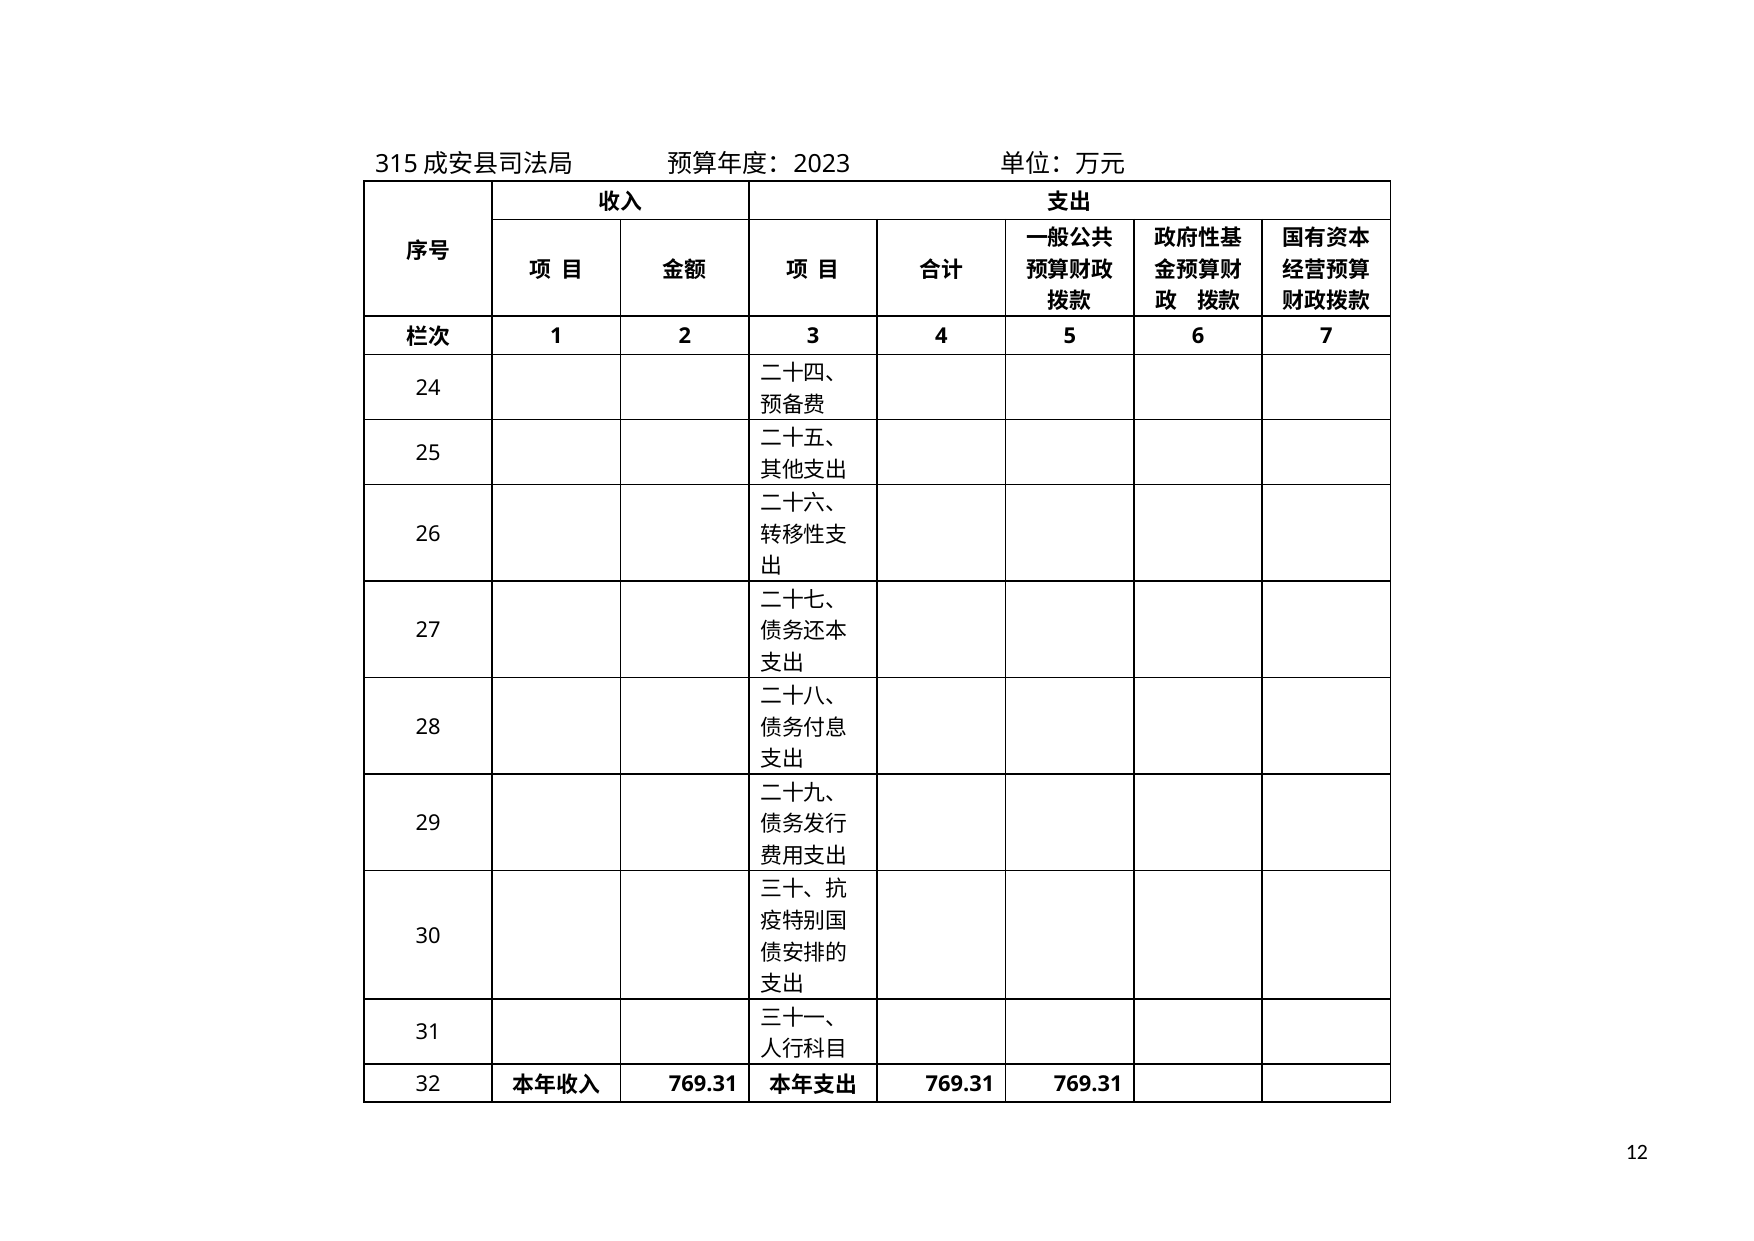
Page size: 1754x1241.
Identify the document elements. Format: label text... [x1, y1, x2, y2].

table_cell 1 [493, 317, 620, 354]
table_cell 二十五、其他支出 [750, 420, 876, 483]
table_cell [621, 420, 748, 483]
table_cell 栏次 [365, 317, 491, 354]
table_cell 27 [365, 582, 491, 677]
table_cell [1263, 420, 1390, 483]
table_cell [1135, 871, 1261, 998]
table_cell [878, 355, 1005, 418]
table_cell [1006, 871, 1133, 998]
table_cell 769.31 [878, 1065, 1005, 1101]
table_cell 26 [365, 485, 491, 580]
table_cell [1135, 1000, 1261, 1063]
table_cell 项 目 [493, 220, 620, 315]
table_cell [621, 678, 748, 773]
table_cell [1263, 871, 1390, 998]
table_cell 国有资本经营预算财政拨款 [1263, 220, 1390, 315]
table_cell [621, 582, 748, 677]
table_cell [493, 355, 620, 418]
table_cell [1135, 420, 1261, 483]
table_cell [878, 1000, 1005, 1063]
table_cell 二十七、债务还本支出 [750, 582, 876, 677]
table_cell 2 [621, 317, 748, 354]
table_cell 金额 [621, 220, 748, 315]
table_cell [621, 355, 748, 418]
table_cell [1263, 1000, 1390, 1063]
table_cell 项 目 [750, 220, 876, 315]
table_cell [878, 420, 1005, 483]
table_cell [878, 678, 1005, 773]
table_cell 本年支出合计 [750, 1065, 876, 1101]
table_cell [878, 582, 1005, 677]
table_cell 29 [365, 775, 491, 870]
table_cell [878, 485, 1005, 580]
table_cell 本年收入合计 [493, 1065, 620, 1101]
table_cell 三十一、人行科目 [750, 1000, 876, 1063]
table_cell 5 [1006, 317, 1133, 354]
table_cell [878, 775, 1005, 870]
table_cell [493, 871, 620, 998]
table_cell [1006, 678, 1133, 773]
table_cell [1006, 485, 1133, 580]
table_cell [1135, 775, 1261, 870]
table_cell 31 [365, 1000, 491, 1063]
table_cell [621, 485, 748, 580]
table_cell [1135, 485, 1261, 580]
table_cell [493, 420, 620, 483]
table_cell [1006, 582, 1133, 677]
table_cell [1006, 1000, 1133, 1063]
table_cell [493, 775, 620, 870]
table_cell [1006, 420, 1133, 483]
table_cell [1263, 355, 1390, 418]
table_cell 政府性基金预算财政 拨款 [1135, 220, 1261, 315]
table_cell 6 [1135, 317, 1261, 354]
table_cell [1135, 1065, 1261, 1101]
table_cell 32 [365, 1065, 491, 1101]
table_cell 769.31 [1006, 1065, 1133, 1101]
table_cell [1135, 582, 1261, 677]
table_cell 支出 [750, 182, 1390, 219]
table_cell 三十、抗疫特别国债安排的支出 [750, 871, 876, 998]
table_cell [621, 775, 748, 870]
table_cell 24 [365, 355, 491, 418]
table_cell [1006, 355, 1133, 418]
table_cell [878, 871, 1005, 998]
table_cell [1263, 1065, 1390, 1101]
table_cell [1263, 485, 1390, 580]
table_cell 4 [878, 317, 1005, 354]
table_cell 769.31 [621, 1065, 748, 1101]
table_cell 二十八、债务付息支出 [750, 678, 876, 773]
table_cell 收入 [493, 182, 748, 219]
table_cell [493, 1000, 620, 1063]
table_cell [493, 582, 620, 677]
table_cell 7 [1263, 317, 1390, 354]
table_cell 二十四、预备费 [750, 355, 876, 418]
table_cell 25 [365, 420, 491, 483]
table_cell [1135, 355, 1261, 418]
table_cell [621, 871, 748, 998]
table_cell [493, 485, 620, 580]
table_cell [493, 678, 620, 773]
table_cell 二十六、转移性支出 [750, 485, 876, 580]
table_cell [1006, 775, 1133, 870]
table_cell 序号 [365, 182, 491, 315]
table_cell 28 [365, 678, 491, 773]
table_cell 合计 [878, 220, 1005, 315]
table_cell 3 [750, 317, 876, 354]
table_cell [1263, 582, 1390, 677]
table_cell 一般公共预算财政拨款 [1006, 220, 1133, 315]
table_cell [1263, 775, 1390, 870]
table_cell 30 [365, 871, 491, 998]
table_cell [1263, 678, 1390, 773]
table_cell [1135, 678, 1261, 773]
table_cell 二十九、债务发行费用支出 [750, 775, 876, 870]
table_cell [621, 1000, 748, 1063]
table_header 315成安县司法局 预算年度：2023 单位：万元 [365, 143, 1390, 180]
